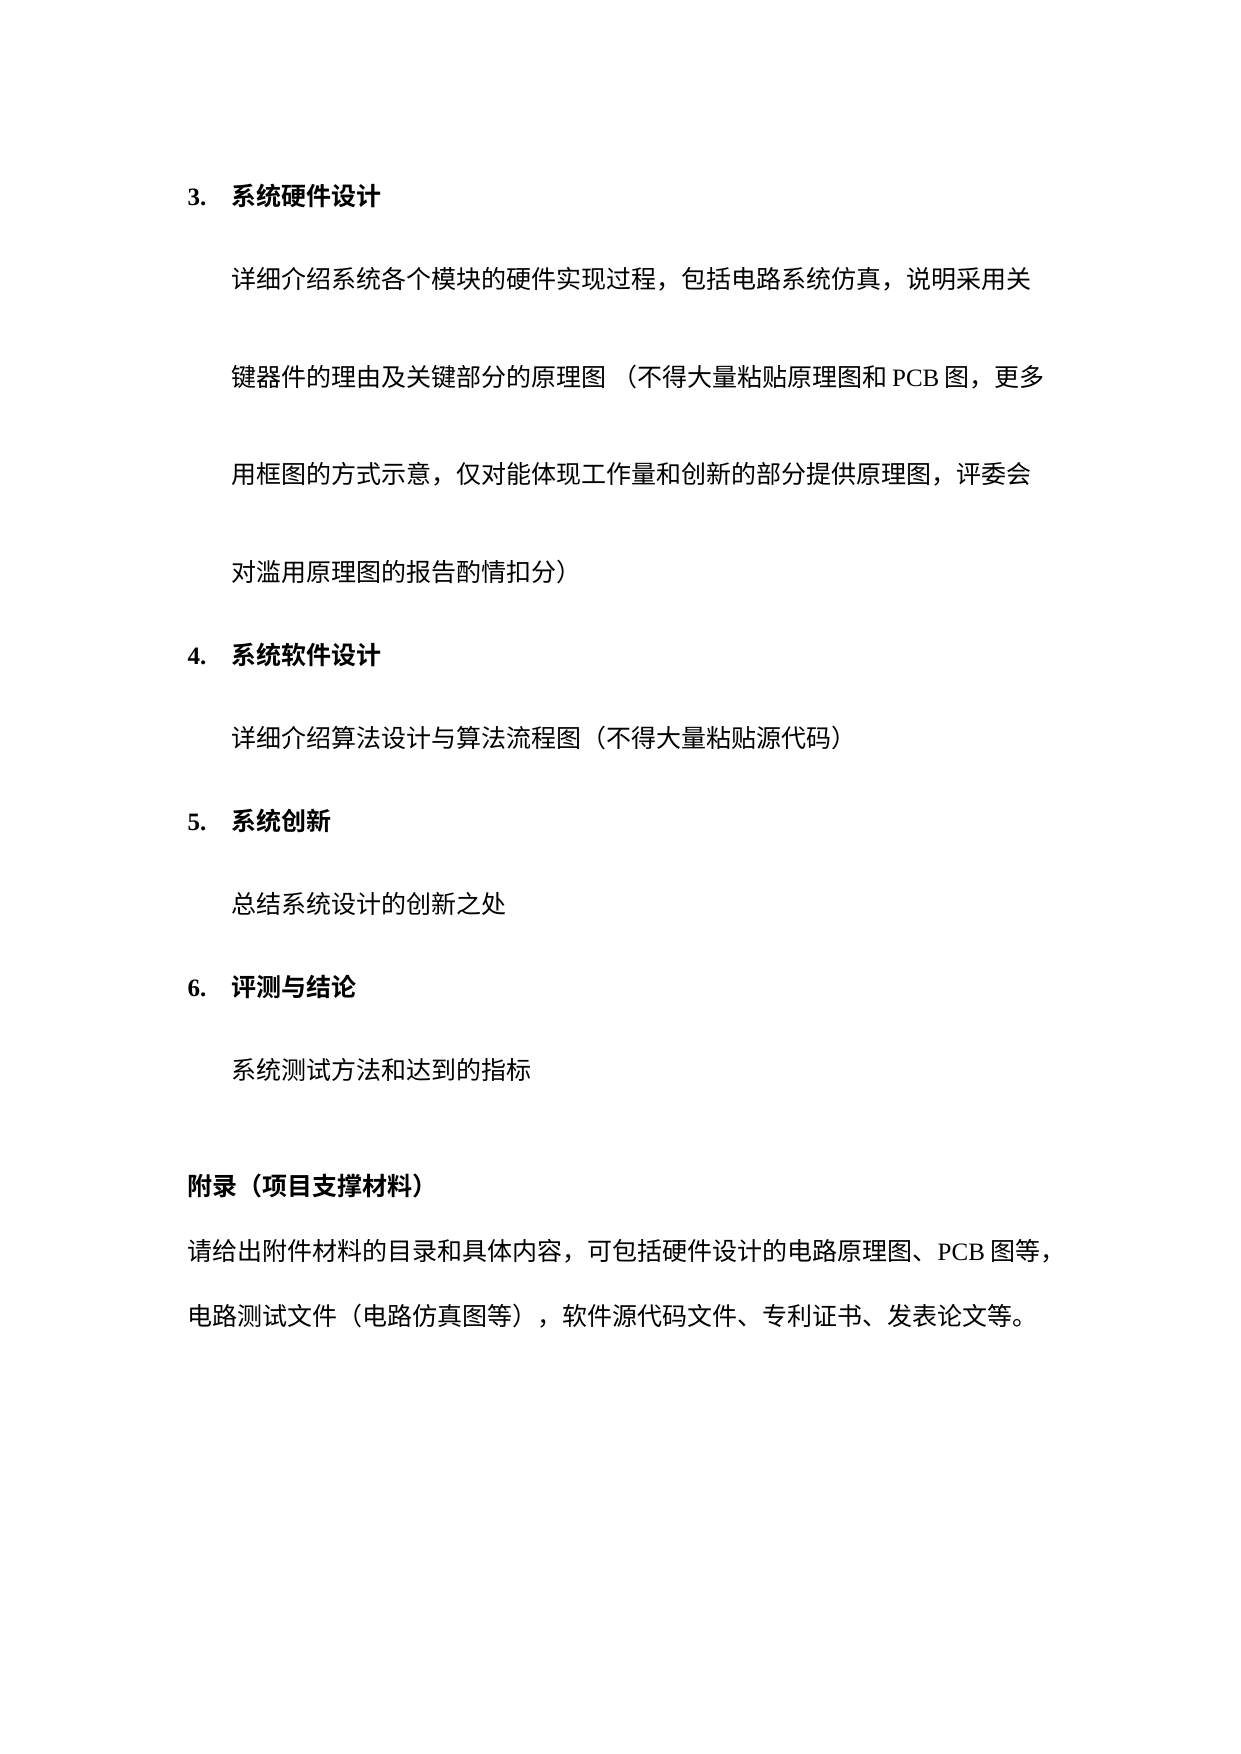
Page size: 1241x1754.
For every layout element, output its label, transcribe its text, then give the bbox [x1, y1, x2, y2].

subtitle 系统软件设计 [187, 621, 1053, 686]
text 请给出附件材料的目录和具体内容，可包括硬件设计的电路原理图、PCB图等，电路测试文件（电路仿真图等），软件源代码文件、专利证书、发表论文等。 [187, 1217, 1053, 1347]
text 总结系统设计的创新之处 [231, 870, 1053, 935]
text 系统测试方法和达到的指标 [231, 1036, 1053, 1101]
text 详细介绍系统各个模块的硬件实现过程，包括电路系统仿真，说明采用关键器件的理由及关键部分的原理图 （不得大量粘贴原理图和PCB图，更多用框图的方式示意，仅对能体现工作量和创新的部分提供原理图，评委会对滥用原理图的报告酌情扣分） [231, 245, 1053, 603]
text 详细介绍算法设计与算法流程图（不得大量粘贴源代码） [231, 704, 1053, 769]
subtitle 附录（项目支撑材料） [187, 1152, 1053, 1217]
subtitle 系统创新 [187, 787, 1053, 852]
subtitle 评测与结论 [187, 953, 1053, 1018]
subtitle 系统硬件设计 [187, 162, 1053, 227]
